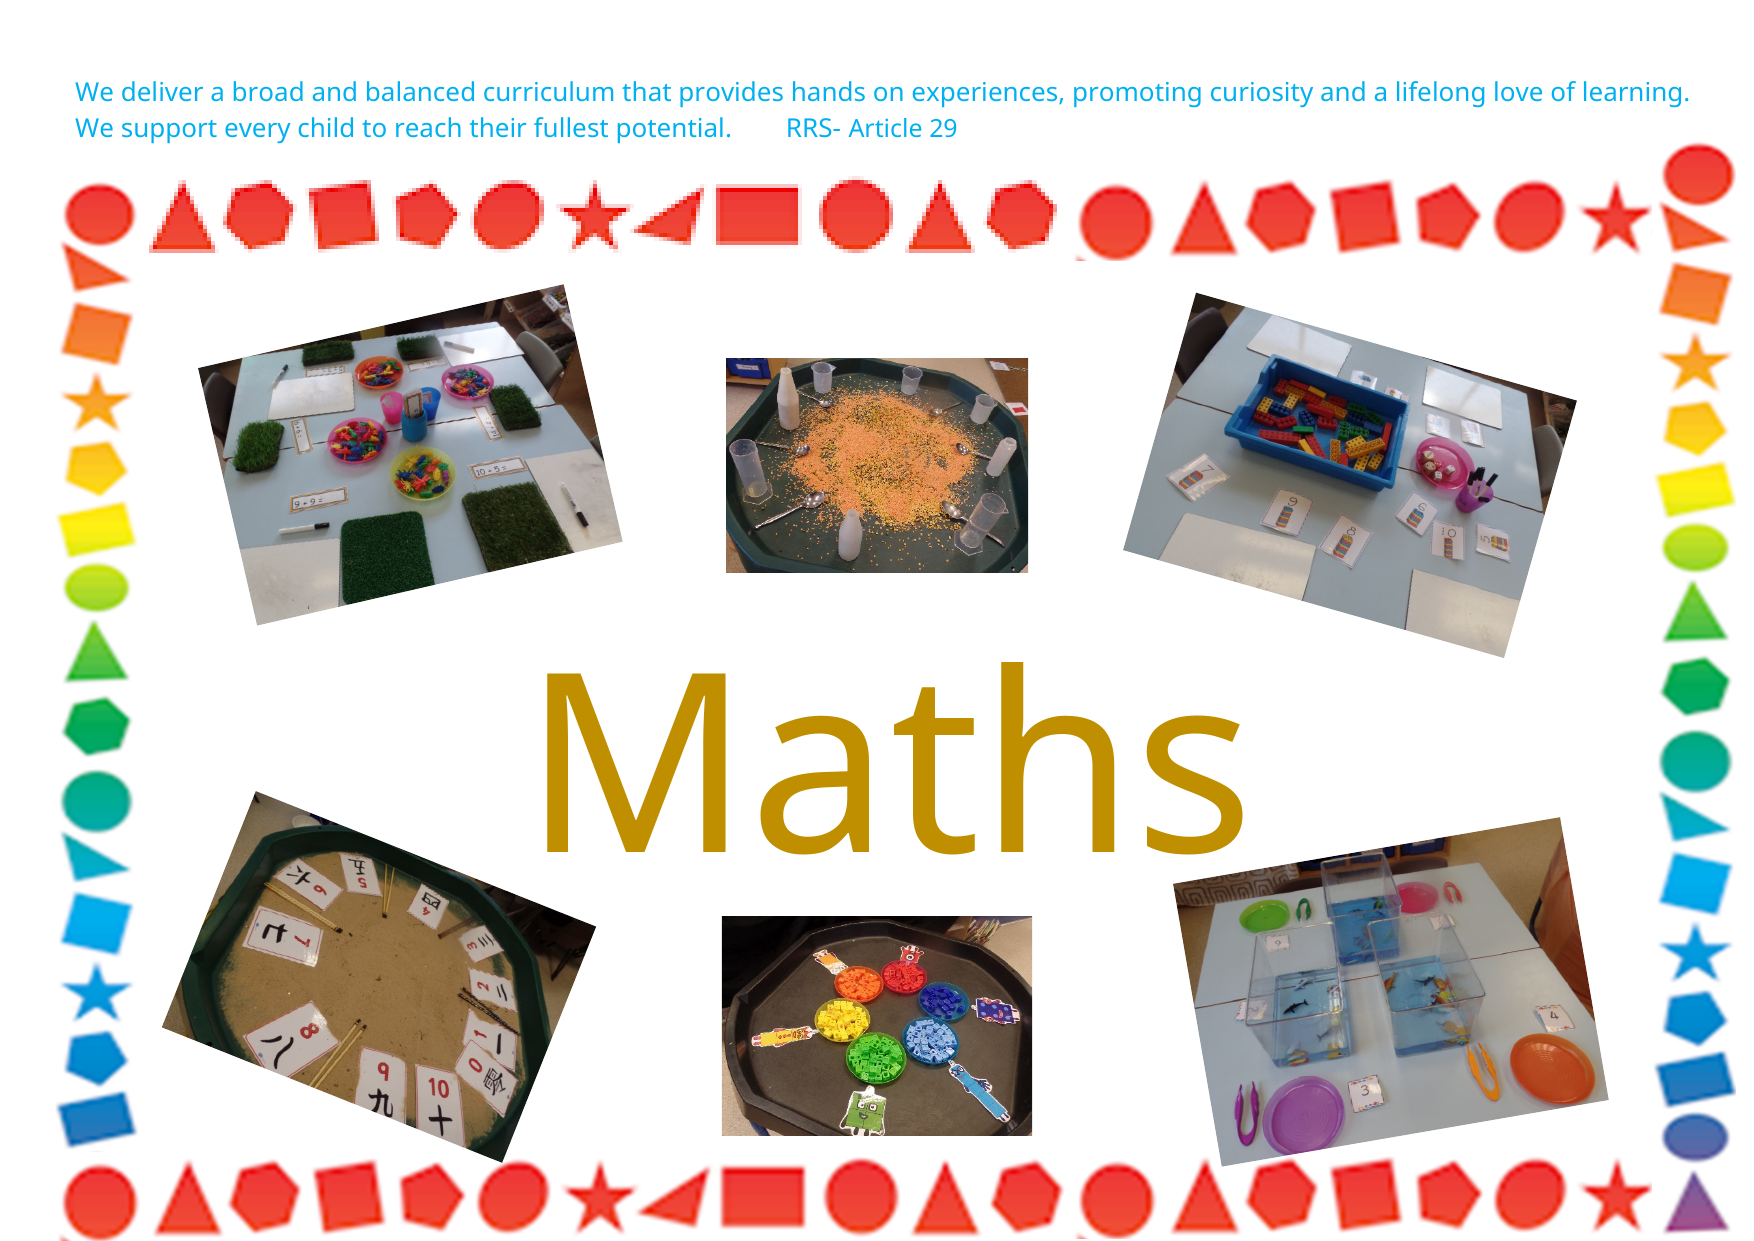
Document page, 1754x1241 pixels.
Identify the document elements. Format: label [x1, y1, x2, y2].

picture [47, 133, 1737, 1241]
